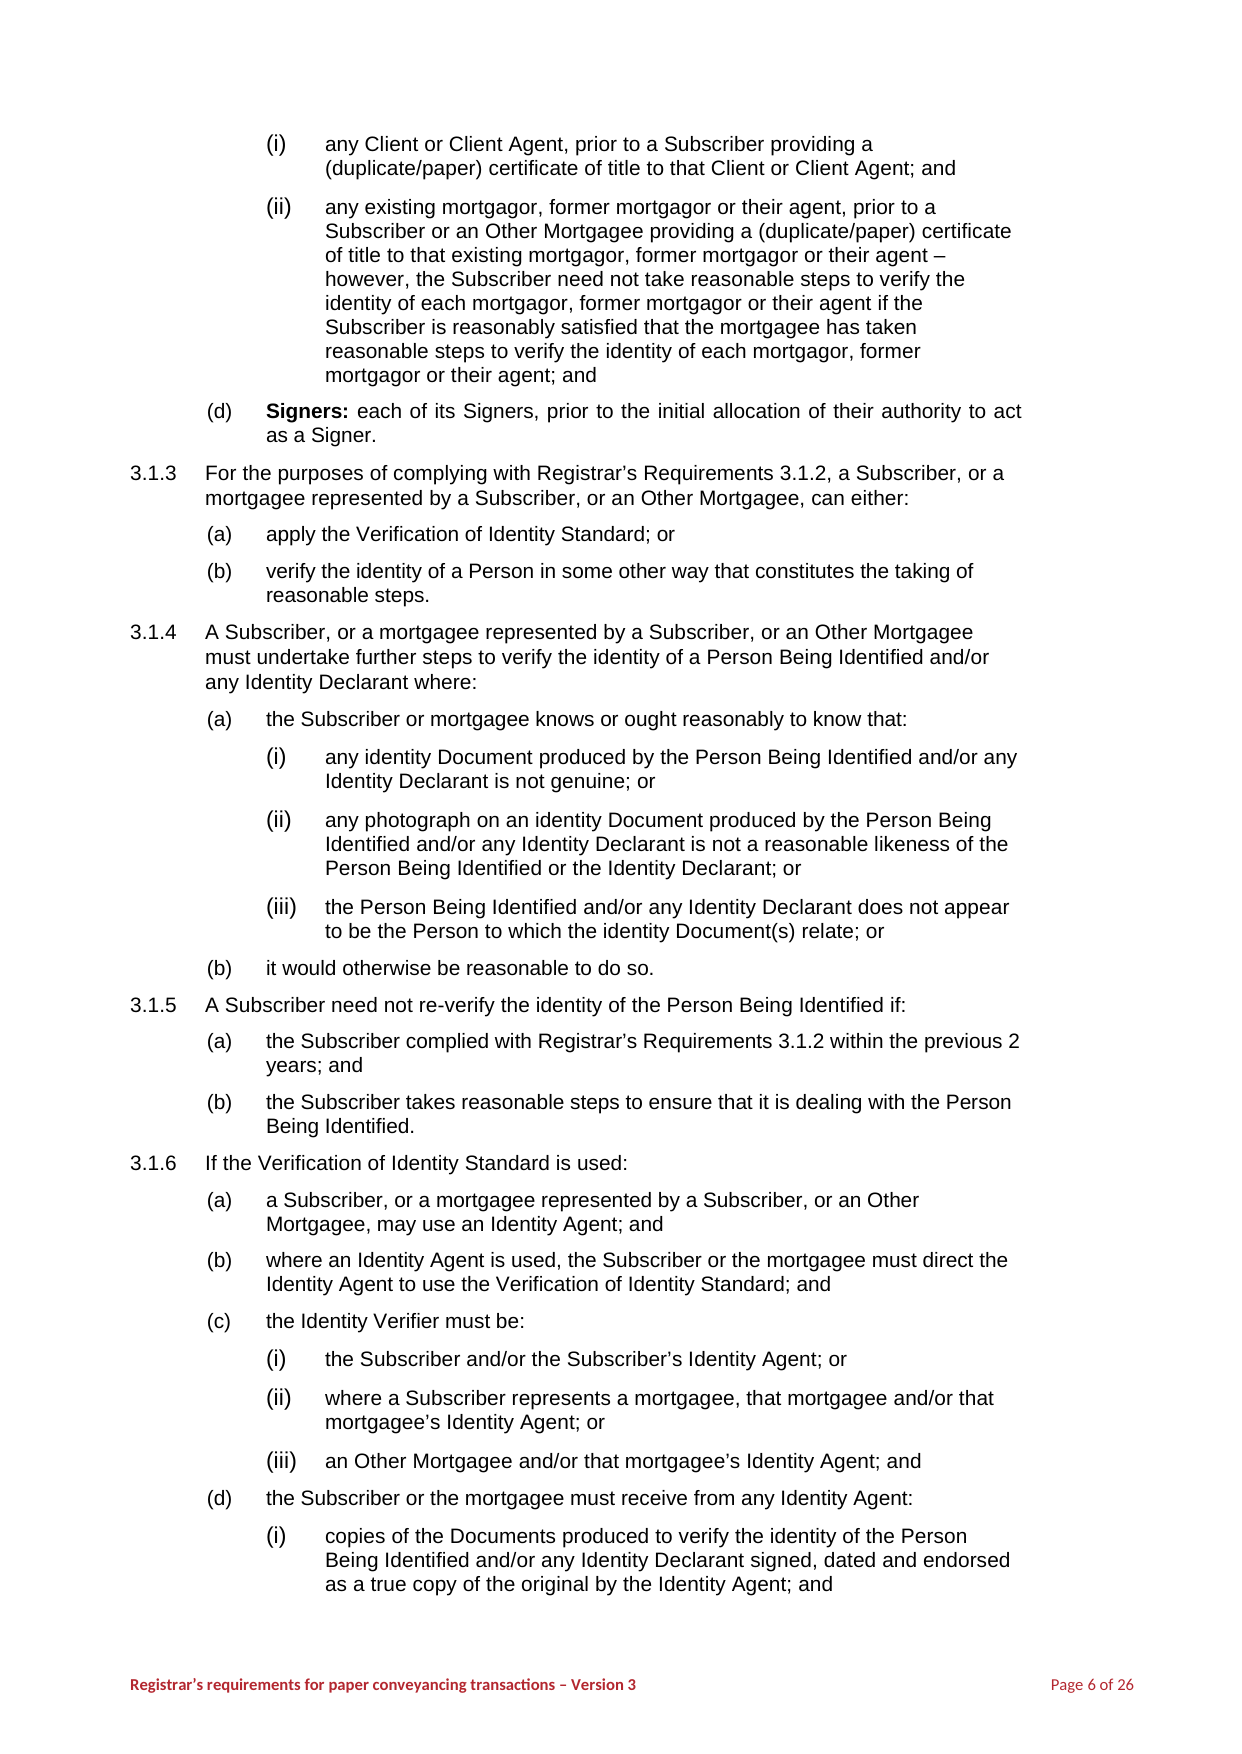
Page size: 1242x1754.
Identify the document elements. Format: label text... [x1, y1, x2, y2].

list it would otherwise be reasonable to do so. [207, 955, 1023, 979]
list the Subscriber complied with Registrar’s Requirements 3.1.2 within the previous 2 years; and [207, 1029, 1023, 1077]
list any identity Document produced by the Person Being Identified and/or any Identity Declarant is not genuine; or [266, 743, 1023, 793]
list any Client or Client Agent, prior to a Subscriber providing a (duplicate/paper) certificate of title to that Client or Client Agent; and [266, 130, 1023, 180]
list where an Identity Agent is used, the Subscriber or the mortgagee must direct the Identity Agent to use the Verification of Identity Standard; and [207, 1248, 1023, 1296]
list any existing mortgagor, former mortgagor or their agent, prior to a Subscriber or an Other Mortgagee providing a (duplicate/paper) certificate of title to that existing mortgagor, former mortgagor or their agent – however, the Subscriber need not take reasonable steps to verify the identity of each mortgagor, former mortgagor or their agent if the Subscriber is reasonably satisfied that the mortgagee has taken reasonable steps to verify the identity of each mortgagor, former mortgagor or their agent; and [266, 193, 1023, 387]
text 3.1.5 A Subscriber need not re-verify the identity of the Person Being Identified if: [130, 992, 1023, 1017]
text 3.1.6 If the Verification of Identity Standard is used: [130, 1150, 1023, 1175]
list copies of the Documents produced to verify the identity of the Person Being Identified and/or any Identity Declarant signed, dated and endorsed as a true copy of the original by the Identity Agent; and [266, 1522, 1023, 1596]
list verify the identity of a Person in some other way that constitutes the taking of reasonable steps. [207, 559, 1023, 607]
list (d) Signers: each of its Signers, prior to the initial allocation of their authority to act as a Signer. [207, 399, 1023, 447]
list any photograph on an identity Document produced by the Person Being Identified and/or any Identity Declarant is not a reasonable likeness of the Person Being Identified or the Identity Declarant; or [266, 806, 1023, 880]
list a Subscriber, or a mortgagee represented by a Subscriber, or an Other Mortgagee, may use an Identity Agent; and [207, 1188, 1023, 1236]
list the Subscriber or the mortgagee must receive from any Identity Agent: [207, 1486, 1023, 1509]
list the Person Being Identified and/or any Identity Declarant does not appear to be the Person to which the identity Document(s) relate; or [266, 893, 1023, 943]
list the Subscriber or mortgagee knows or ought reasonably to know that: [207, 707, 1023, 731]
list the Identity Verifier must be: [207, 1308, 1023, 1332]
list the Subscriber and/or the Subscriber’s Identity Agent; or [266, 1345, 1023, 1371]
list an Other Mortgagee and/or that mortgagee’s Identity Agent; and [266, 1447, 1023, 1473]
list the Subscriber takes reasonable steps to ensure that it is dealing with the Person Being Identified. [207, 1090, 1023, 1138]
text 3.1.3 For the purposes of complying with Registrar’s Requirements 3.1.2, a Subscriber, or a mortgagee represented by a Subscriber, or an Other Mortgagee, can either: [130, 460, 1023, 510]
text 3.1.4 A Subscriber, or a mortgagee represented by a Subscriber, or an Other Mortgagee must undertake further steps to verify the identity of a Person Being Identified and/or any Identity Declarant where: [130, 619, 1023, 694]
list where a Subscriber represents a mortgagee, that mortgagee and/or that mortgagee’s Identity Agent; or [266, 1384, 1023, 1434]
list apply the Verification of Identity Standard; or [207, 522, 1023, 546]
